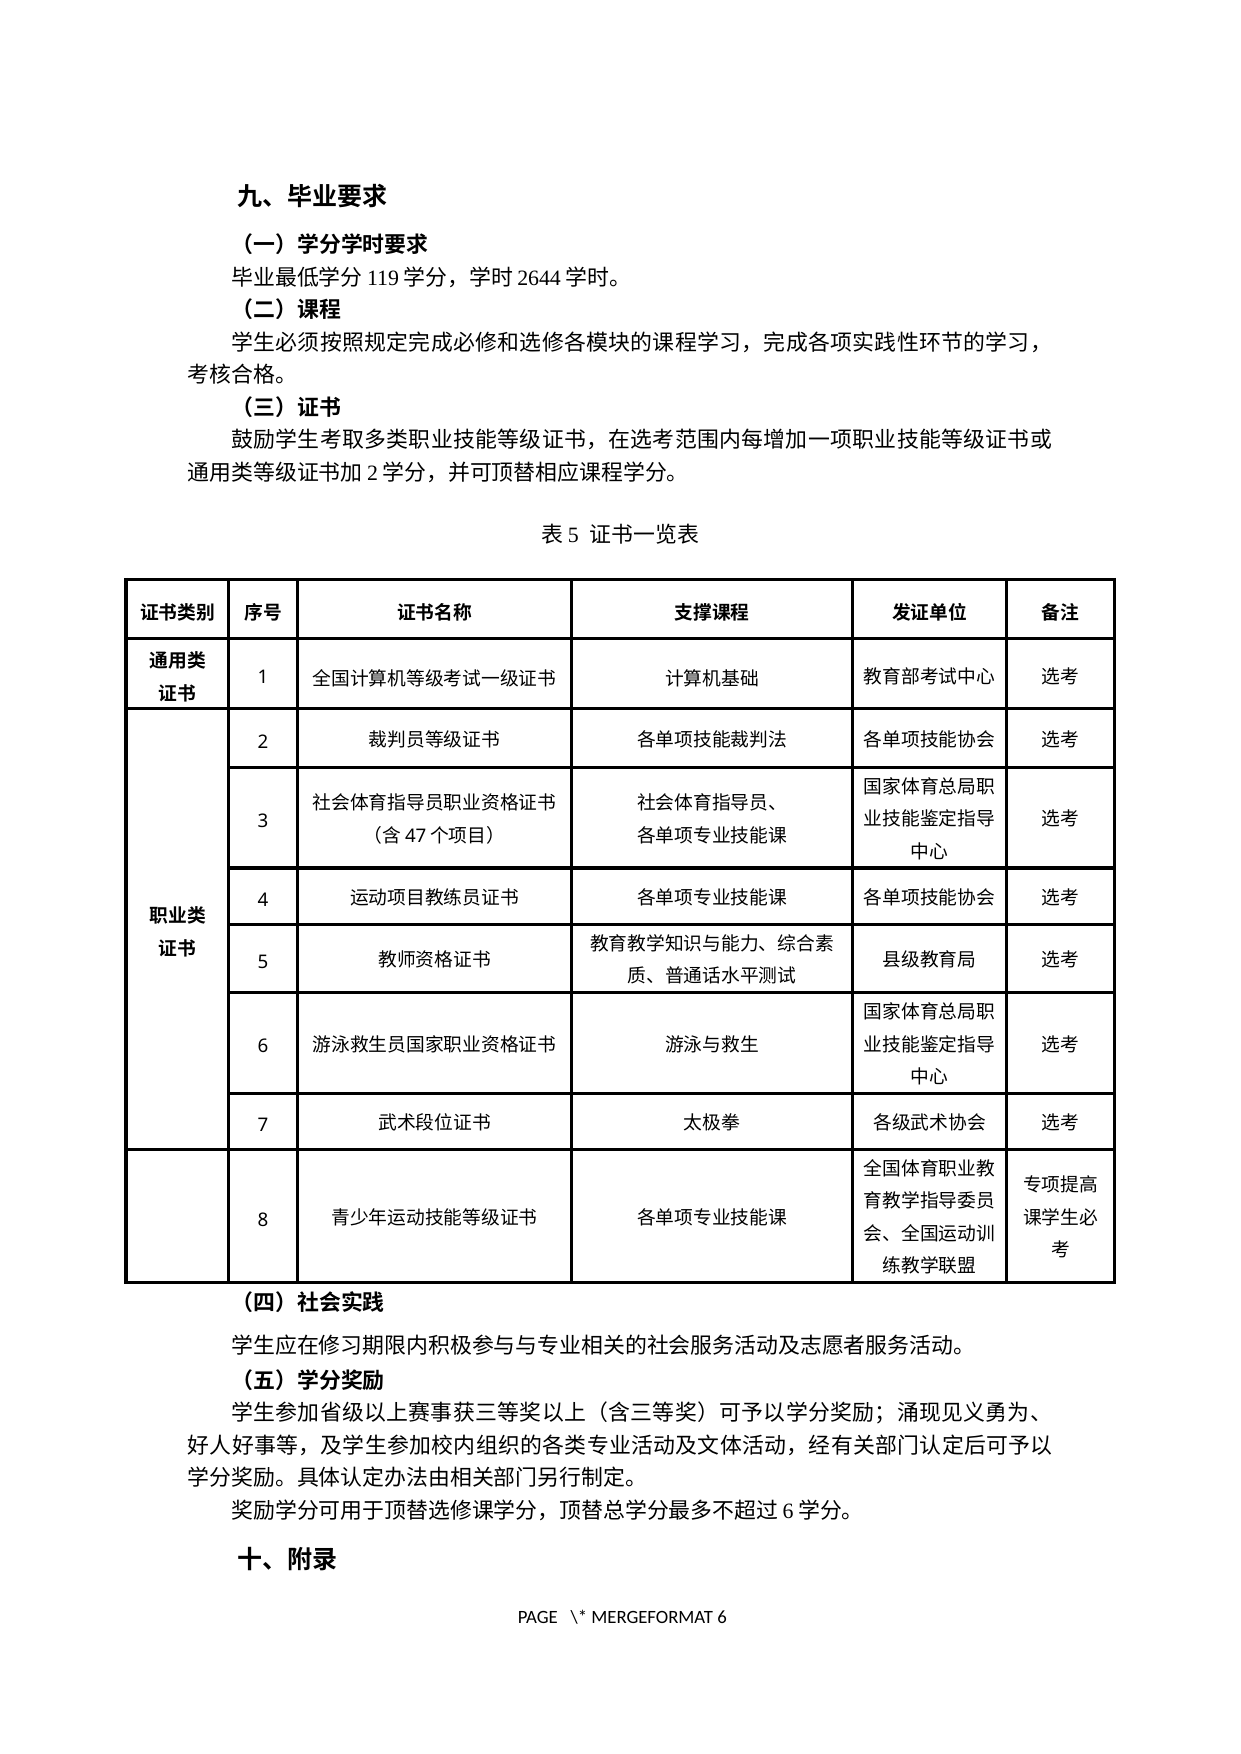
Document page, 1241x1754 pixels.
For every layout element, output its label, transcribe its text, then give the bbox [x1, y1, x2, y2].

table_cell 游泳与救生 [573, 994, 851, 1092]
table_cell 各单项专业技能课 [573, 1151, 851, 1281]
text 学生参加省级以上赛事获三等奖以上（含三等奖）可予以学分奖励；涌现见义勇为、好人好事等，及学生参加校内组织的各类专业活动及文体活动，经有关部门认定后可予以学分奖励。具体认定办法由相关部门另行制定。 [187, 1395, 1053, 1492]
table_cell 各单项技能协会 [854, 870, 1005, 923]
table_cell 游泳救生员国家职业资格证书 [299, 994, 570, 1092]
table_cell 通用类 证书 [128, 640, 227, 707]
table_cell 青少年运动技能等级证书 [299, 1151, 570, 1281]
text 十、附录 [187, 1525, 1053, 1590]
table_cell 选考 [1008, 769, 1113, 866]
table_cell 计算机基础 [573, 640, 851, 707]
table_cell 裁判员等级证书 [299, 710, 570, 766]
table_header 证书类别 [128, 581, 227, 637]
table_cell 县级教育局 [854, 926, 1005, 991]
table_header 证书名称 [299, 581, 570, 637]
table_cell 全国体育职业教育教学指导委员会、全国运动训练教学联盟 [854, 1151, 1005, 1281]
table_cell 选考 [1008, 994, 1113, 1092]
table_header 发证单位 [854, 581, 1005, 637]
table_cell 武术段位证书 [299, 1095, 570, 1148]
text （一）学分学时要求 [187, 227, 1053, 259]
text 九、毕业要求 [187, 162, 1053, 227]
table_cell 各单项专业技能课 [573, 870, 851, 923]
table_cell 太极拳 [573, 1095, 851, 1148]
table_cell 各单项技能裁判法 [573, 710, 851, 766]
table_cell 3 [230, 769, 296, 866]
table_cell 7 [230, 1095, 296, 1148]
table_cell 教师资格证书 [299, 926, 570, 991]
table_cell 社会体育指导员、 各单项专业技能课 [573, 769, 851, 866]
text 学生必须按照规定完成必修和选修各模块的课程学习，完成各项实践性环节的学习，考核合格。 [187, 324, 1053, 389]
table_header 备注 [1008, 581, 1113, 637]
table_cell 教育教学知识与能力、综合素质、普通话水平测试 [573, 926, 851, 991]
table_cell 8 [230, 1151, 296, 1281]
table_cell 2 [230, 710, 296, 766]
table_cell 5 [230, 926, 296, 991]
table_cell 4 [230, 870, 296, 923]
table_cell 职业类 证书 [128, 710, 227, 1148]
text （四）社会实践 [187, 1284, 1053, 1317]
table_header 支撑课程 [573, 581, 851, 637]
table_cell 教育部考试中心 [854, 640, 1005, 707]
text （五）学分奖励 [187, 1362, 1053, 1395]
table_cell 运动项目教练员证书 [299, 870, 570, 923]
table_cell 国家体育总局职业技能鉴定指导中心 [854, 994, 1005, 1092]
text （三）证书 [187, 389, 1053, 422]
text 鼓励学生考取多类职业技能等级证书，在选考范围内每增加一项职业技能等级证书或通用类等级证书加2学分，并可顶替相应课程学分。 [187, 422, 1053, 487]
table_cell 1 [230, 640, 296, 707]
table_cell 社会体育指导员职业资格证书 （含47个项目） [299, 769, 570, 866]
table_cell 选考 [1008, 870, 1113, 923]
table_cell [128, 1151, 227, 1281]
table_cell 全国计算机等级考试一级证书 [299, 640, 570, 707]
table_cell 各级武术协会 [854, 1095, 1005, 1148]
text 毕业最低学分119学分，学时2644学时。 [187, 259, 1053, 292]
table_cell 国家体育总局职业技能鉴定指导中心 [854, 769, 1005, 866]
table_cell 选考 [1008, 926, 1113, 991]
text 奖励学分可用于顶替选修课学分，顶替总学分最多不超过6学分。 [187, 1492, 1053, 1525]
table_cell 选考 [1008, 1095, 1113, 1148]
table_cell 选考 [1008, 710, 1113, 766]
text 表5 证书一览表 [187, 516, 1053, 549]
table_header 序号 [230, 581, 296, 637]
text 学生应在修习期限内积极参与与专业相关的社会服务活动及志愿者服务活动。 [187, 1317, 1053, 1362]
table_cell 选考 [1008, 640, 1113, 707]
table_cell 各单项技能协会 [854, 710, 1005, 766]
table_cell 6 [230, 994, 296, 1092]
text （二）课程 [187, 292, 1053, 324]
table_cell 专项提高课学生必考 [1008, 1151, 1113, 1281]
